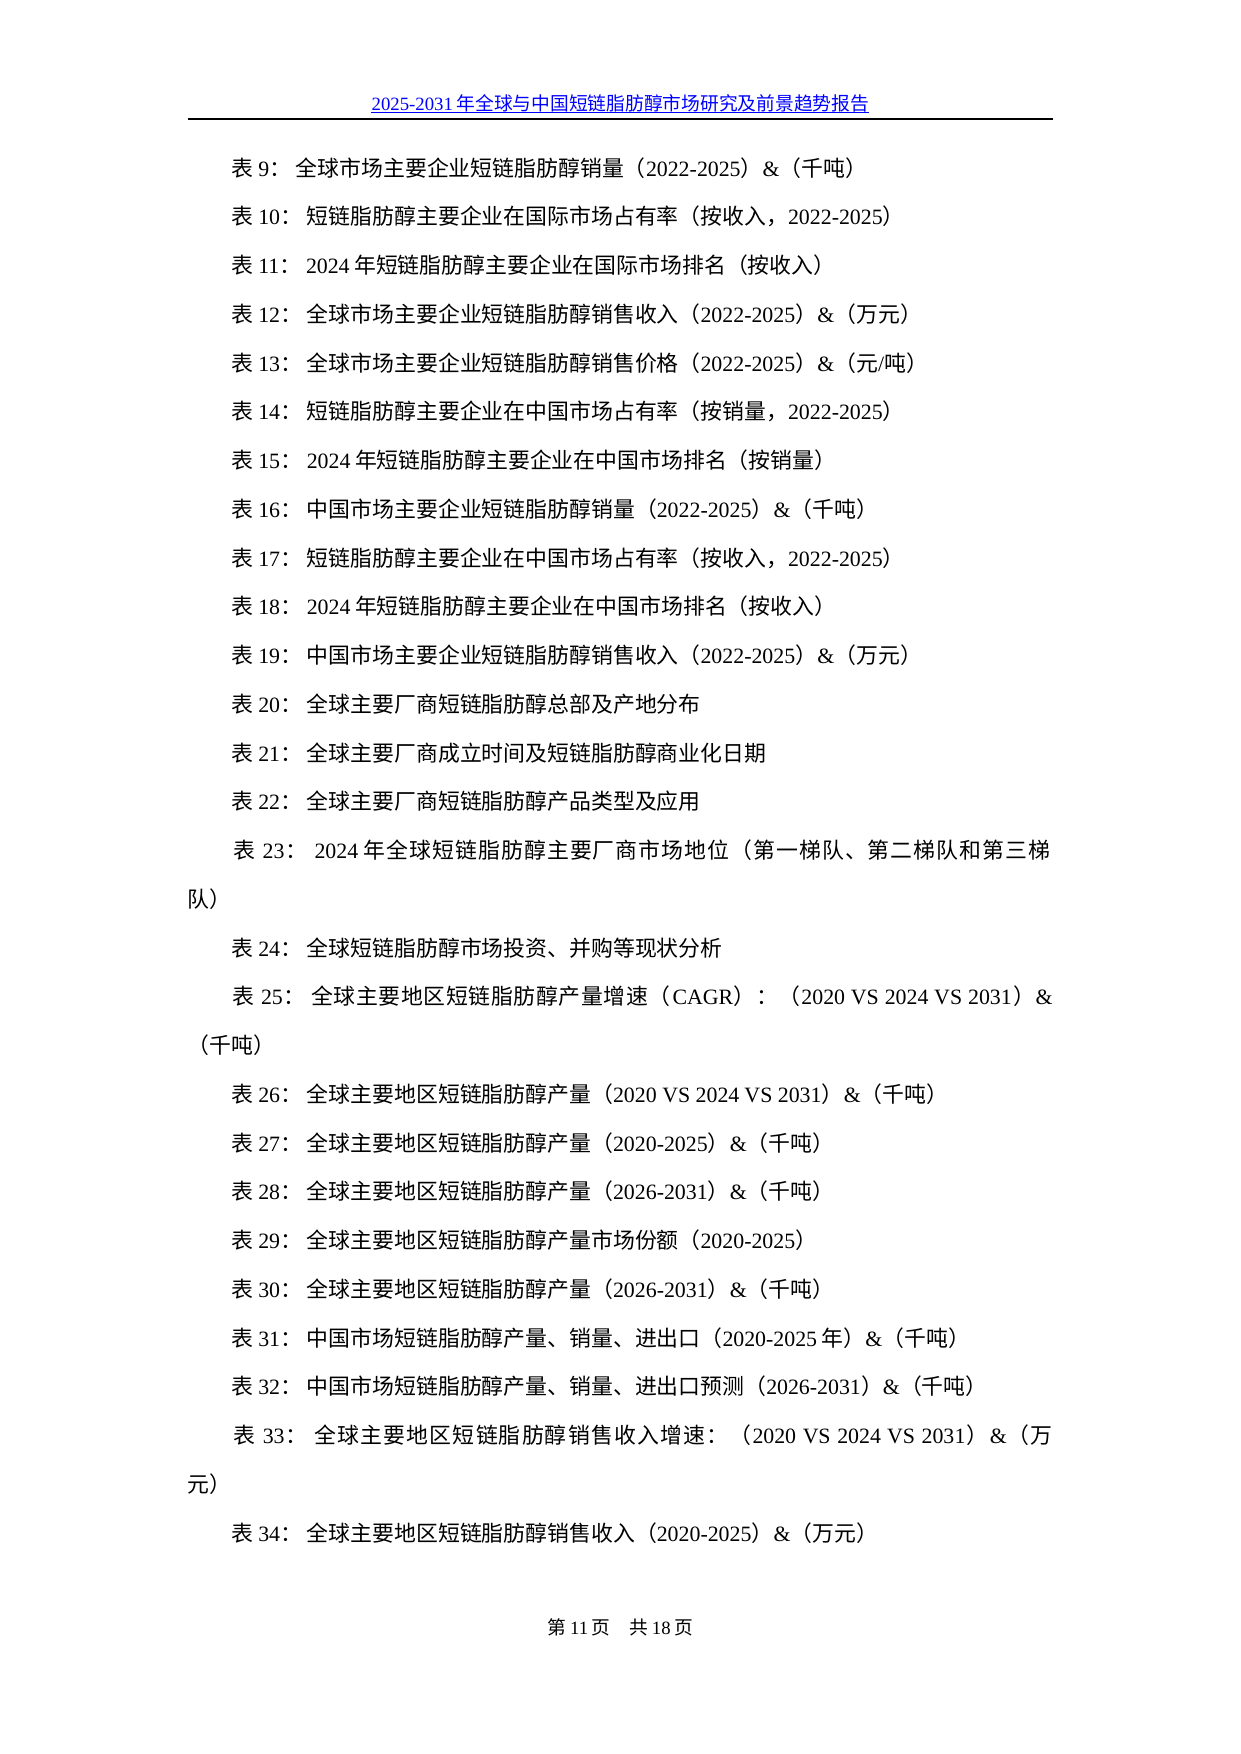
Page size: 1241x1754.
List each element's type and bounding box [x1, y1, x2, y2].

text [187, 150, 1053, 1548]
